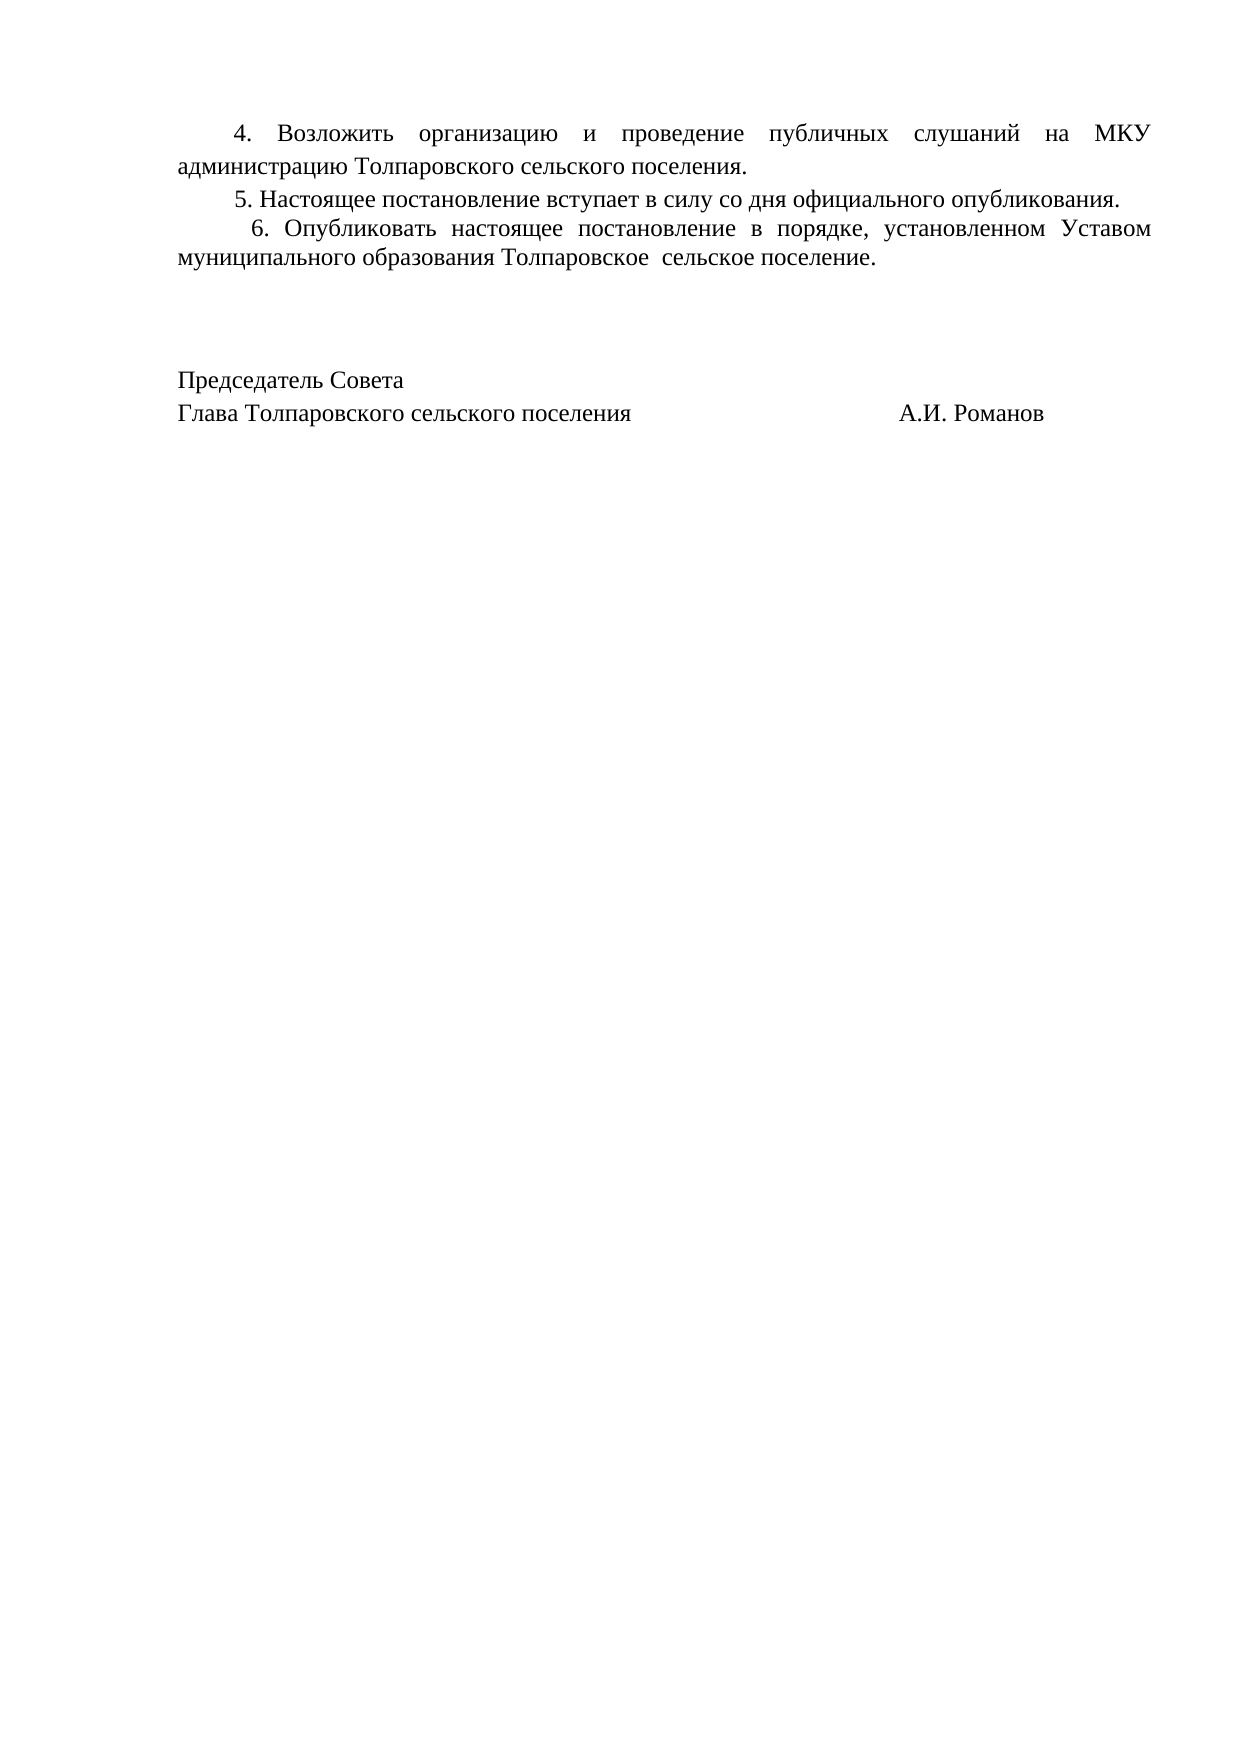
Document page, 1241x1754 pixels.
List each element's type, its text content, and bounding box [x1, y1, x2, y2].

text 5. Настоящее постановление вступает в силу со дня официального опубликования. [177, 184, 1152, 213]
text 6. Опубликовать настоящее постановление в порядке, установленном Уставом муниципального образования Толпаровское сельское поселение. [177, 213, 1152, 270]
text Председатель Совета [177, 365, 1152, 394]
text 4. Возложить организацию и проведение публичных слушаний на МКУ администрацию Толпаровского сельского поселения. [177, 118, 1152, 180]
text Глава Толпаровского сельского поселения А.И. Романов [177, 398, 1152, 427]
